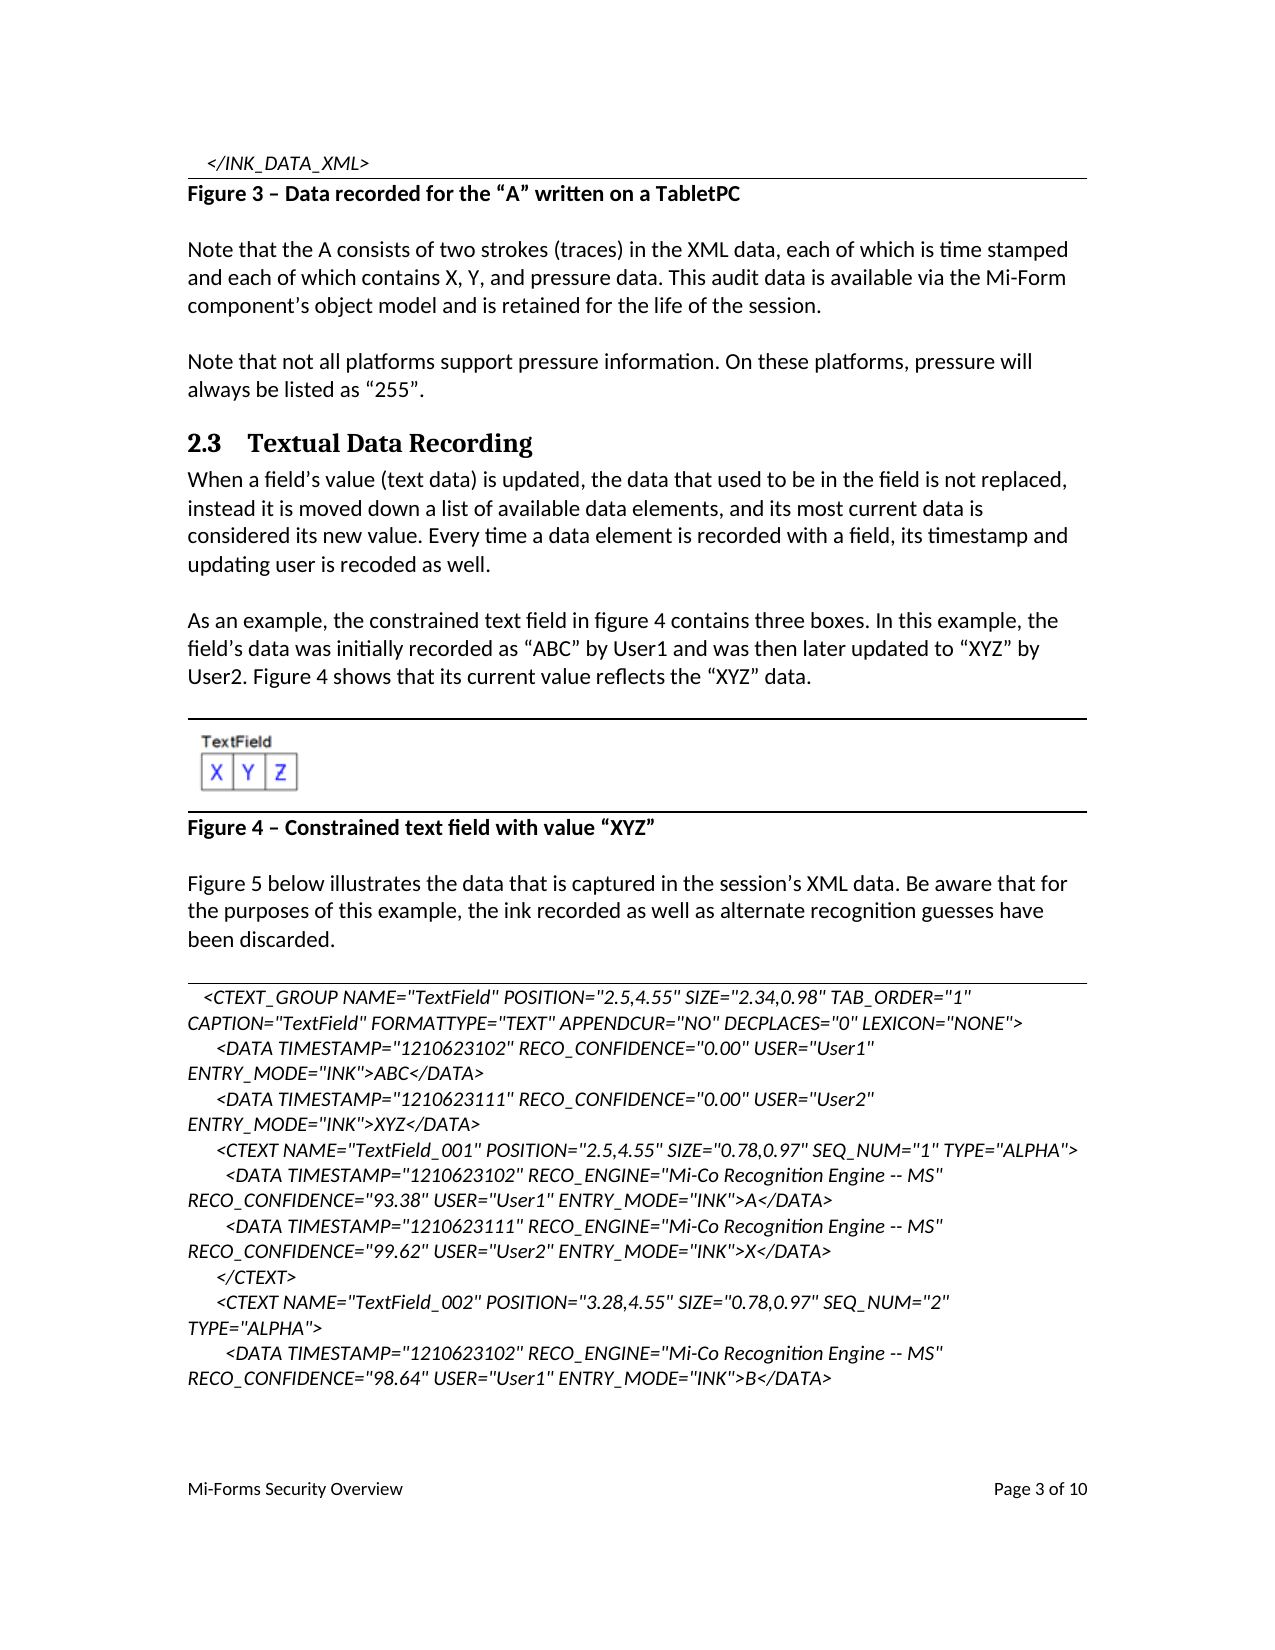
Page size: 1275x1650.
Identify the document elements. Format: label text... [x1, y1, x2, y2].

text <DATA TIMESTAMP="1210623102" RECO_CONFIDENCE="0.00" USER="User1" ENTRY_MODE="INK">ABC</DATA> [187, 1035, 1087, 1086]
text Figure 4 – Constrained text field with value “XYZ” [187, 813, 1087, 841]
text </CTEXT> [187, 1264, 1087, 1289]
text <CTEXT NAME="TextField_002" POSITION="3.28,4.55" SIZE="0.78,0.97" SEQ_NUM="2" TYPE="ALPHA"> [187, 1289, 1087, 1340]
text As an example, the constrained text field in figure 4 contains three boxes. In this example, the field’s data was initially recorded as “ABC” by User1 and was then later updated to “XYZ” by User2. Figure 4 shows that its current value reflects the “XYZ” data. [187, 606, 1087, 690]
text <DATA TIMESTAMP="1210623102" RECO_ENGINE="Mi-Co Recognition Engine -- MS" RECO_CONFIDENCE="93.38" USER="User1" ENTRY_MODE="INK">A</DATA> [187, 1162, 1087, 1213]
text Figure 3 – Data recorded for the “A” written on a TabletPC [187, 179, 1087, 207]
text <DATA TIMESTAMP="1210623102" RECO_ENGINE="Mi-Co Recognition Engine -- MS" RECO_CONFIDENCE="98.64" USER="User1" ENTRY_MODE="INK">B</DATA> [187, 1340, 1087, 1391]
text Note that the A consists of two strokes (traces) in the XML data, each of which is time stamped and each of which contains X, Y, and pressure data. This audit data is available via the Mi-Form component’s object model and is retained for the life of the session. [187, 235, 1087, 319]
text When a field’s value (text data) is updated, the data that used to be in the field is not replaced, instead it is moved down a list of available data elements, and its most current data is considered its new value. Every time a data element is recorded with a field, its timestamp and updating user is recoded as well. [187, 466, 1087, 578]
text Figure 5 below illustrates the data that is captured in the session’s XML data. Be aware that for the purposes of this example, the ink recorded as well as alternate recognition guesses have been discarded. [187, 869, 1087, 984]
text <CTEXT_GROUP NAME="TextField" POSITION="2.5,4.55" SIZE="2.34,0.98" TAB_ORDER="1" CAPTION="TextField" FORMATTYPE="TEXT" APPENDCUR="NO" DECPLACES="0" LEXICON="NONE"> [187, 984, 1087, 1035]
subtitle Textual Data Recording [187, 428, 1087, 459]
text </INK_DATA_XML> [187, 150, 1087, 179]
text Note that not all platforms support pressure information. On these platforms, pressure will always be listed as “255”. [187, 347, 1087, 403]
text <DATA TIMESTAMP="1210623111" RECO_ENGINE="Mi-Co Recognition Engine -- MS" RECO_CONFIDENCE="99.62" USER="User2" ENTRY_MODE="INK">X</DATA> [187, 1213, 1087, 1264]
text <CTEXT NAME="TextField_001" POSITION="2.5,4.55" SIZE="0.78,0.97" SEQ_NUM="1" TYPE="ALPHA"> [187, 1137, 1087, 1162]
text <DATA TIMESTAMP="1210623111" RECO_CONFIDENCE="0.00" USER="User2" ENTRY_MODE="INK">XYZ</DATA> [187, 1086, 1087, 1137]
